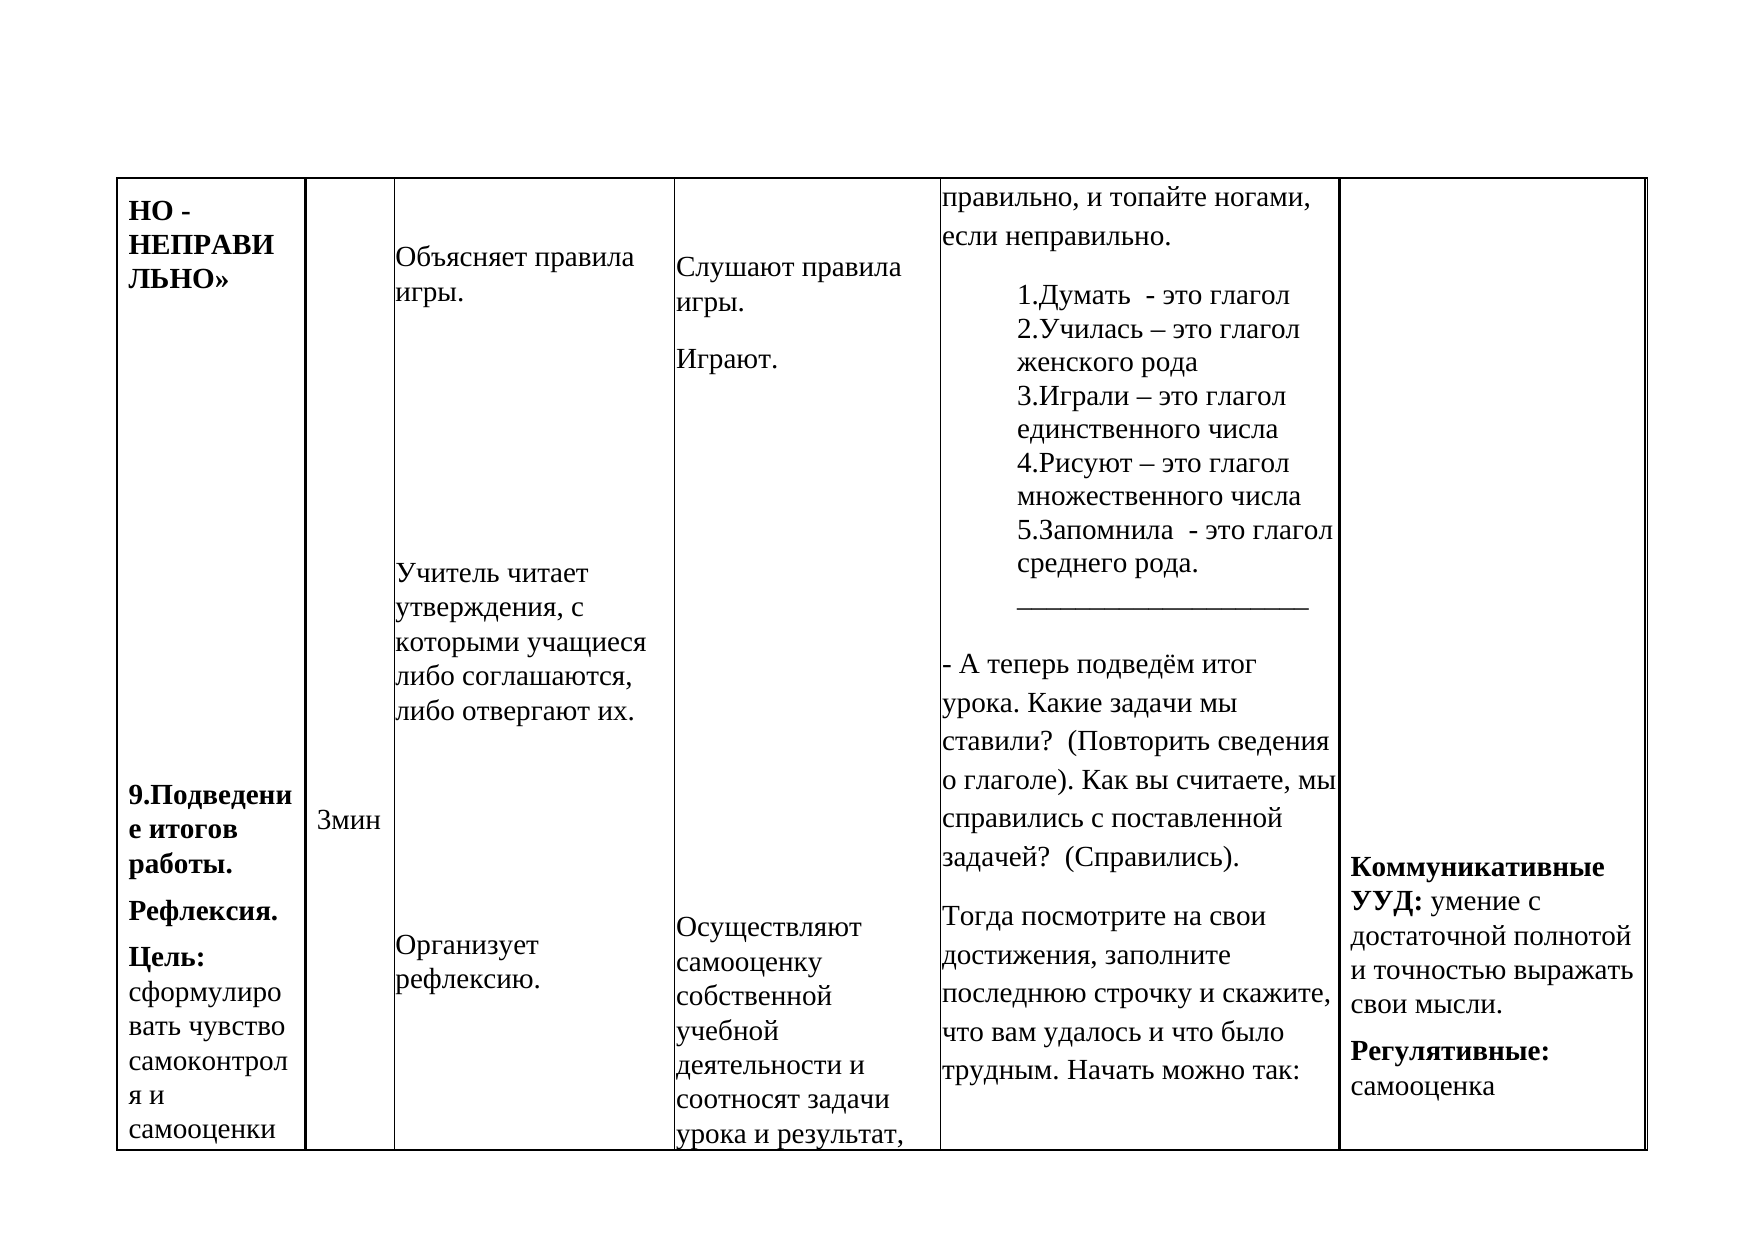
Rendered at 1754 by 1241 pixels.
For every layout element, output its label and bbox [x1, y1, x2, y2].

table_cell [675, 179, 940, 1149]
table_cell [1341, 179, 1644, 1149]
table_cell [307, 179, 394, 1149]
table_cell [941, 179, 1338, 1149]
table_cell [118, 179, 304, 1149]
table_cell [395, 179, 674, 1149]
